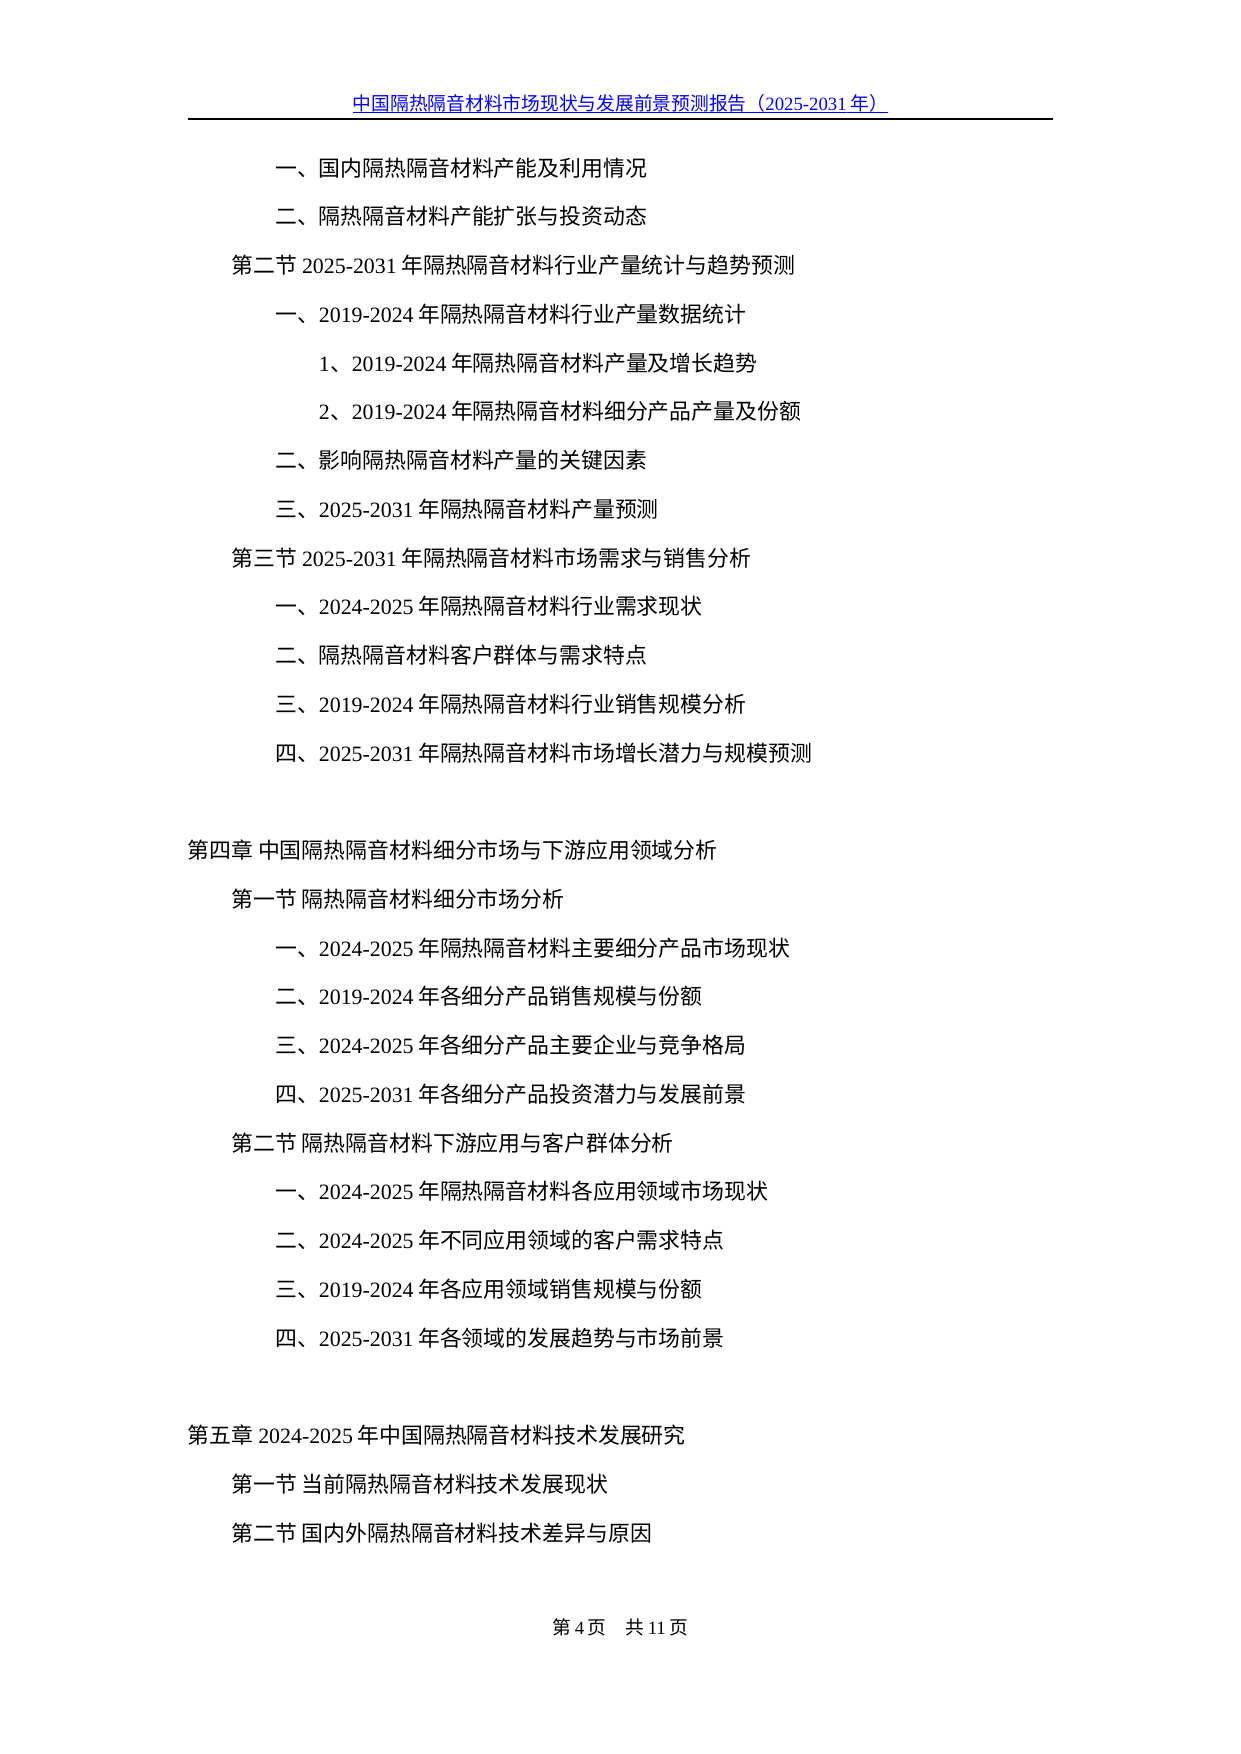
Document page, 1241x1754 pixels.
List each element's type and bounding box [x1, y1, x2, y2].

text [187, 150, 1053, 1548]
